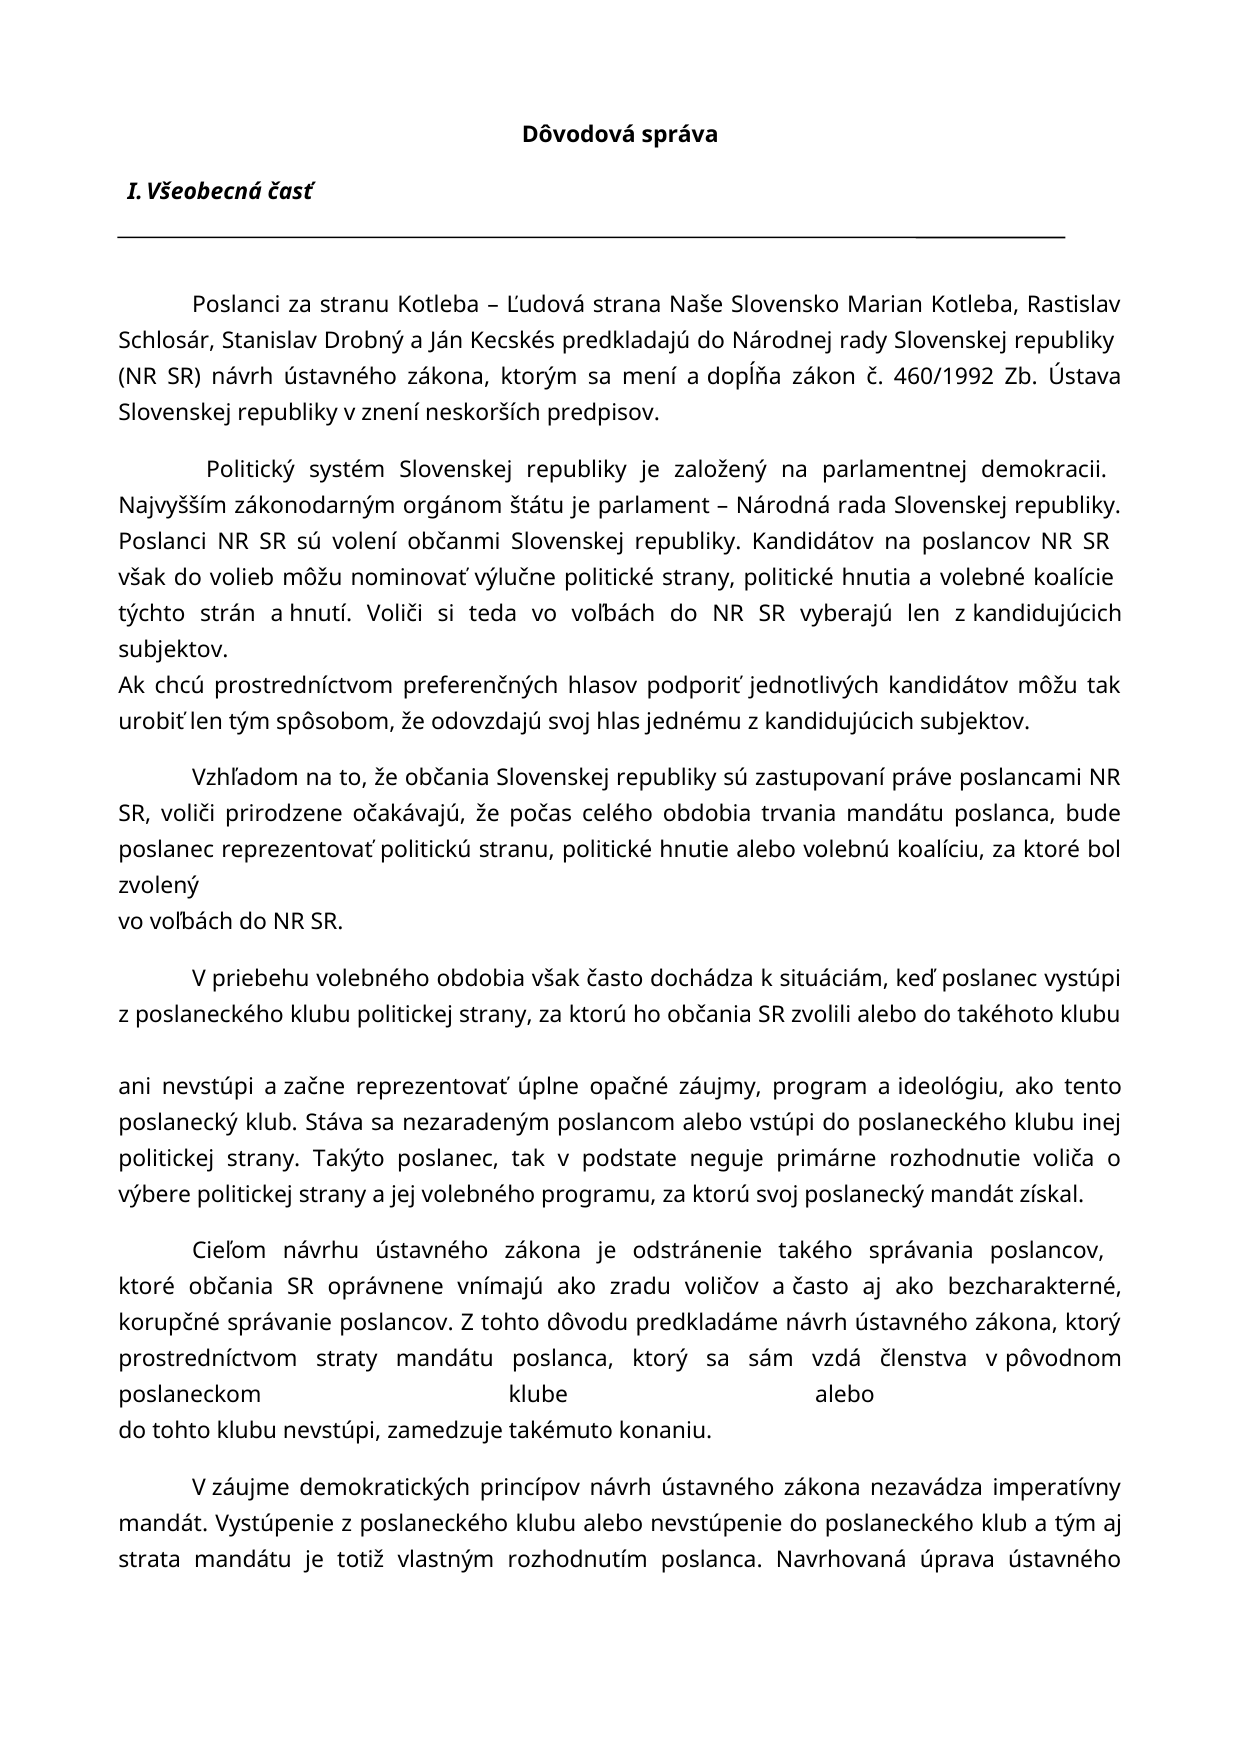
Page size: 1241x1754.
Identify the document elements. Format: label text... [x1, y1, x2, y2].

text Politický systém Slovenskej republiky je založený na parlamentnej demokracii. Najvyšším zákonodarným orgánom štátu je parlament – Národná rada Slovenskej republiky. Poslanci NR SR sú volení občanmi Slovenskej republiky. Kandidátov na poslancov NR SR však do volieb môžu nominovať výlučne politické strany, politické hnutia a volebné koalície týchto strán a hnutí. Voliči si teda vo voľbách do NR SR vyberajú len z kandidujúcich subjektov. Ak chcú prostredníctvom preferenčných hlasov podporiť jednotlivých kandidátov môžu tak urobiť len tým spôsobom, že odovzdajú svoj hlas jednému z kandidujúcich subjektov. [118, 453, 1122, 736]
list Všeobecná časť [127, 175, 1122, 206]
text Cieľom návrhu ústavného zákona je odstránenie takého správania poslancov, ktoré občania SR oprávnene vnímajú ako zradu voličov a často aj ako bezcharakterné, korupčné správanie poslancov. Z tohto dôvodu predkladáme návrh ústavného zákona, ktorý prostredníctvom straty mandátu poslanca, ktorý sa sám vzdá členstva v pôvodnom poslaneckom klube alebo do tohto klubu nevstúpi, zamedzuje takémuto konaniu. [118, 1234, 1122, 1445]
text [118, 1471, 1122, 1574]
text V priebehu volebného obdobia však často dochádza k situáciám, keď poslanec vystúpi z poslaneckého klubu politickej strany, za ktorú ho občania SR zvolili alebo do takéhoto klubu ani nevstúpi a začne reprezentovať úplne opačné záujmy, program a ideológiu, ako tento poslanecký klub. Stáva sa nezaradeným poslancom alebo vstúpi do poslaneckého klubu inej politickej strany. Takýto poslanec, tak v podstate neguje primárne rozhodnutie voliča o výbere politickej strany a jej volebného programu, za ktorú svoj poslanecký mandát získal. [118, 962, 1122, 1209]
text Poslanci za stranu Kotleba – Ľudová strana Naše Slovensko Marian Kotleba, Rastislav Schlosár, Stanislav Drobný a Ján Kecskés predkladajú do Národnej rady Slovenskej republiky (NR SR) návrh ústavného zákona, ktorým sa mení a dopĺňa zákon č. 460/1992 Zb. Ústava Slovenskej republiky v znení neskorších predpisov. [118, 288, 1122, 427]
text Dôvodová správa [118, 118, 1122, 149]
text Vzhľadom na to, že občania Slovenskej republiky sú zastupovaní práve poslancami NR SR, voliči prirodzene očakávajú, že počas celého obdobia trvania mandátu poslanca, bude poslanec reprezentovať politickú stranu, politické hnutie alebo volebnú koalíciu, za ktoré bol zvolený vo voľbách do NR SR. [118, 761, 1122, 936]
